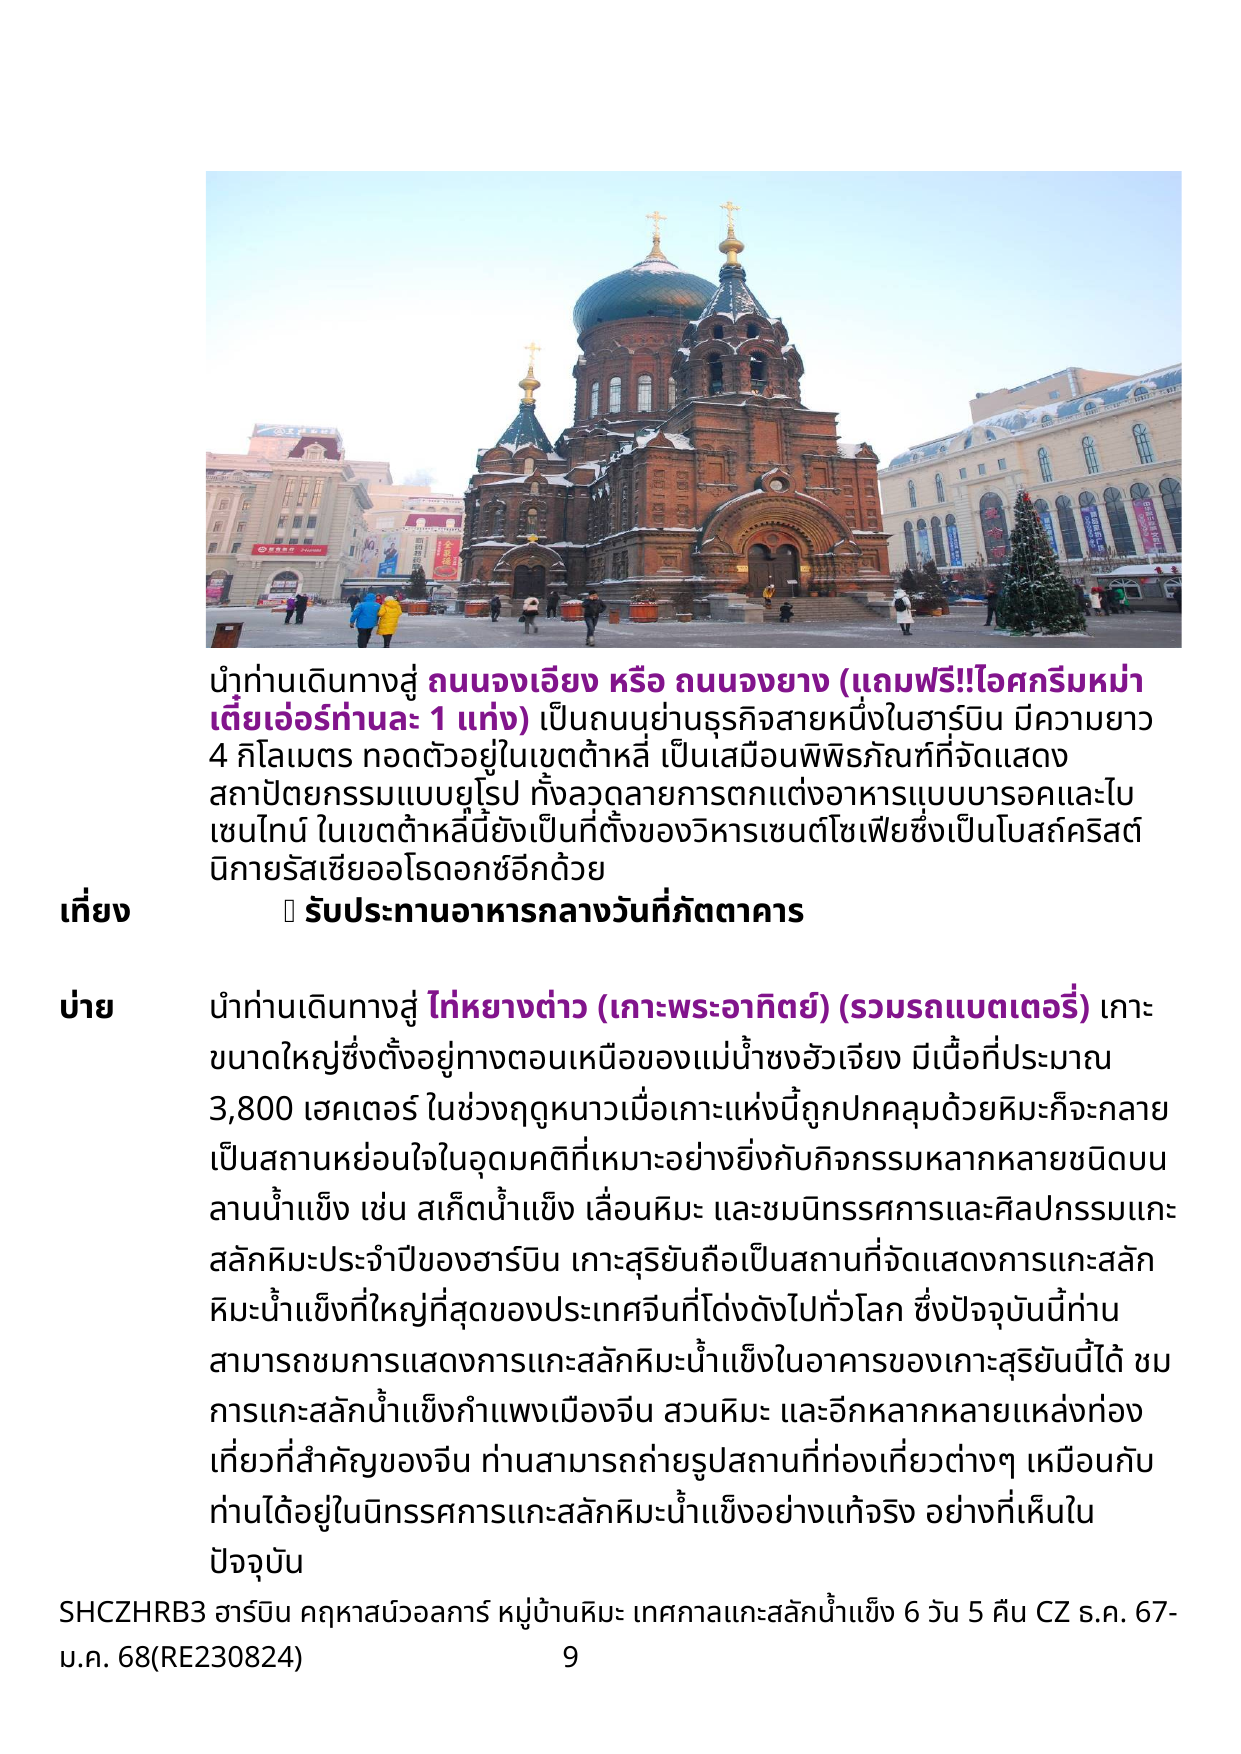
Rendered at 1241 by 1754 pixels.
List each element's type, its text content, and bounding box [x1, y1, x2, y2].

picture [205, 171, 1182, 648]
text บ่าย นำท่านเดินทางสู่ ไท่หยางต่าว (เกาะพระอาทิตย์) (รวมรถแบตเตอรี่) เกาะขนาดใหญ่ซึ่งตั้งอยู่ทางตอนเหนือของแม่น้ำซงฮัวเจียง มีเนื้อที่ประมาณ 3,800 เฮคเตอร์ ในช่วงฤดูหนาวเมื่อเกาะแห่งนี้ถูกปกคลุมด้วยหิมะก็จะกลายเป็นสถานหย่อนใจในอุดมคติที่เหมาะอย่างยิ่งกับกิจกรรมหลากหลายชนิดบนลานน้ำแข็ง เช่น สเก็ตน้ำแข็ง เลื่อนหิมะ และชมนิทรรศการและศิลปกรรมแกะสลักหิมะประจำปีของฮาร์บิน เกาะสุริยันถือเป็นสถานที่จัดแสดงการแกะสลักหิมะน้ำแข็งที่ใหญ่ที่สุดของประเทศจีนที่โด่งดังไปทั่วโลก ซึ่งปัจจุบันนี้ท่านสามารถชมการแสดงการแกะสลักหิมะน้ำแข็งในอาคารของเกาะสุริยันนี้ได้ ชมการแกะสลักน้ำแข็งกำแพงเมืองจีน สวนหิมะ และอีกหลากหลายแหล่งท่องเที่ยวที่สำคัญของจีน ท่านสามารถถ่ายรูปสถานที่ท่องเที่ยวต่างๆ เหมือนกับท่านได้อยู่ในนิทรรศการแกะสลักหิมะน้ำแข็งอย่างแท้จริง อย่างที่เห็นในปัจจุบัน [58, 983, 1181, 1589]
text เที่ยง รับประทานอาหารกลางวันที่ภัตตาคาร [58, 887, 1181, 983]
text นำท่านเดินทางสู่ ถนนจงเอียง หรือ ถนนจงยาง (แถมฟรี!!ไอศกรีมหม่าเตี๋ยเอ่อร์ท่านละ 1 แท่ง) เป็นถนนย่านธุรกิจสายหนึ่งในฮาร์บิน มีความยาว 4 กิโลเมตร ทอดตัวอยู่ในเขตต้าหลี่ เป็นเสมือนพิพิธภัณฑ์ที่จัดแสดงสถาปัตยกรรมแบบยุโรป ทั้งลวดลายการตกแต่งอาหารแบบบารอคและไบเซนไทน์ ในเขตต้าหลี่นี้ยังเป็นที่ตั้งของวิหารเซนต์โซเฟียซึ่งเป็นโบสถ์คริสต์นิกายรัสเซียออโธดอกซ์อีกด้วย [208, 662, 1182, 887]
